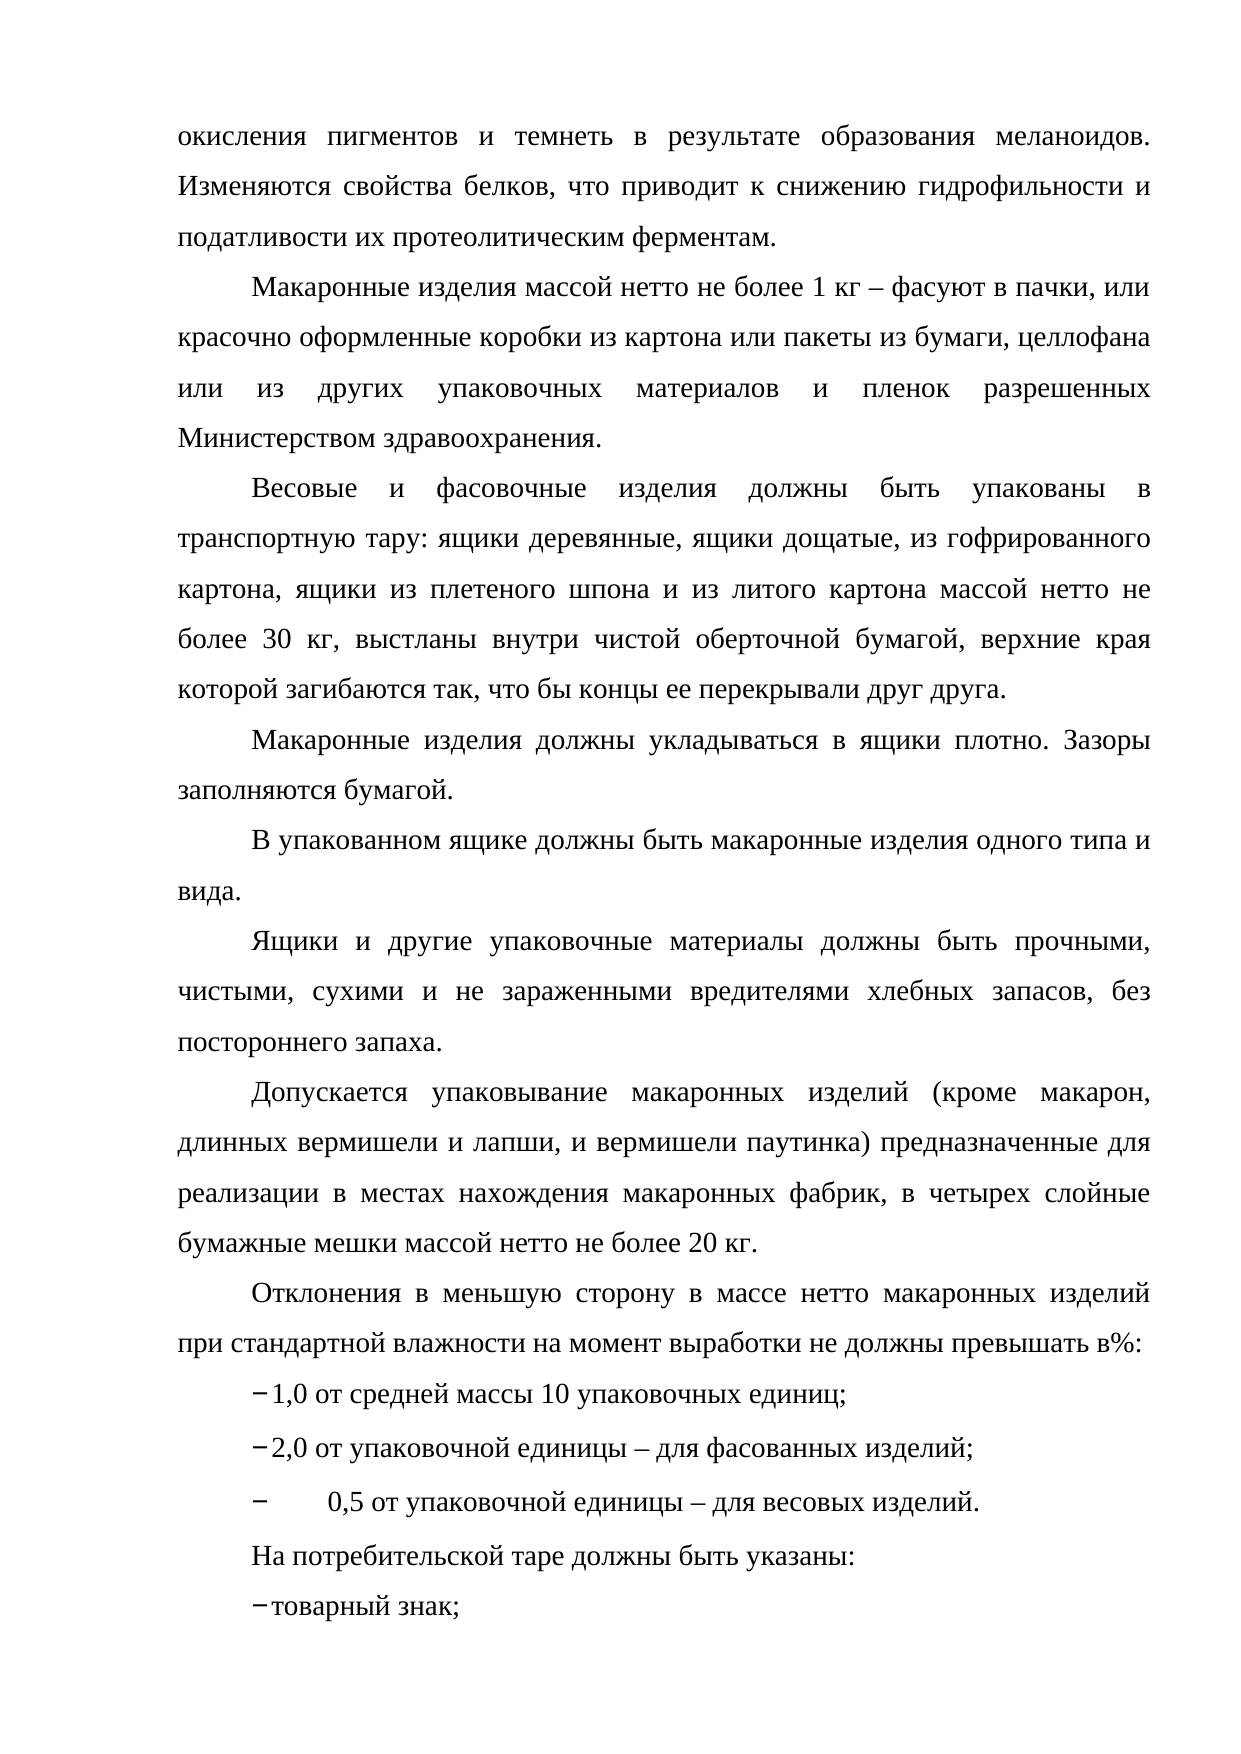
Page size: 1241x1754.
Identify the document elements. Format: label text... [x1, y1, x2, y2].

text Отклонения в меньшую сторону в массе нетто макаронных изделий при стандартной влажности на момент выработки не должны превышать в%: [177, 1275, 1152, 1359]
text Весовые и фасовочные изделия должны быть упакованы в транспортную тару: ящики деревянные, ящики дощатые, из гофрированного картона, ящики из плетеного шпона и из литого картона массой нетто не более 30 кг, выстланы внутри чистой оберточной бумагой, верхние края которой загибаются так, что бы концы ее перекрывали друг друга. [177, 470, 1152, 705]
list 0,5 от упаковочной единицы – для весовых изделий. [177, 1484, 1152, 1520]
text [177, 118, 1152, 252]
text Ящики и другие упаковочные материалы должны быть прочными, чистыми, сухими и не зараженными вредителями хлебных запасов, без постороннего запаха. [177, 923, 1152, 1057]
text Допускается упаковывание макаронных изделий (кроме макарон, длинных вермишели и лапши, и вермишели паутинка) предназначенные для реализации в местах нахождения макаронных фабрик, в четырех слойные бумажные мешки массой нетто не более 20 кг. [177, 1074, 1152, 1258]
list товарный знак; [177, 1588, 1152, 1624]
text На потребительской таре должны быть указаны: [177, 1538, 1152, 1572]
text Макаронные изделия должны укладываться в ящики плотно. Зазоры заполняются бумагой. [177, 722, 1152, 806]
list 2,0 от упаковочной единицы – для фасованных изделий; [177, 1430, 1152, 1466]
text В упакованном ящике должны быть макаронные изделия одного типа и вида. [177, 822, 1152, 906]
list 1,0 от средней массы 10 упаковочных единиц; [177, 1376, 1152, 1412]
text Макаронные изделия массой нетто не более 1 кг – фасуют в пачки, или красочно оформленные коробки из картона или пакеты из бумаги, целлофана или из других упаковочных материалов и пленок разрешенных Министерством здравоохранения. [177, 269, 1152, 453]
